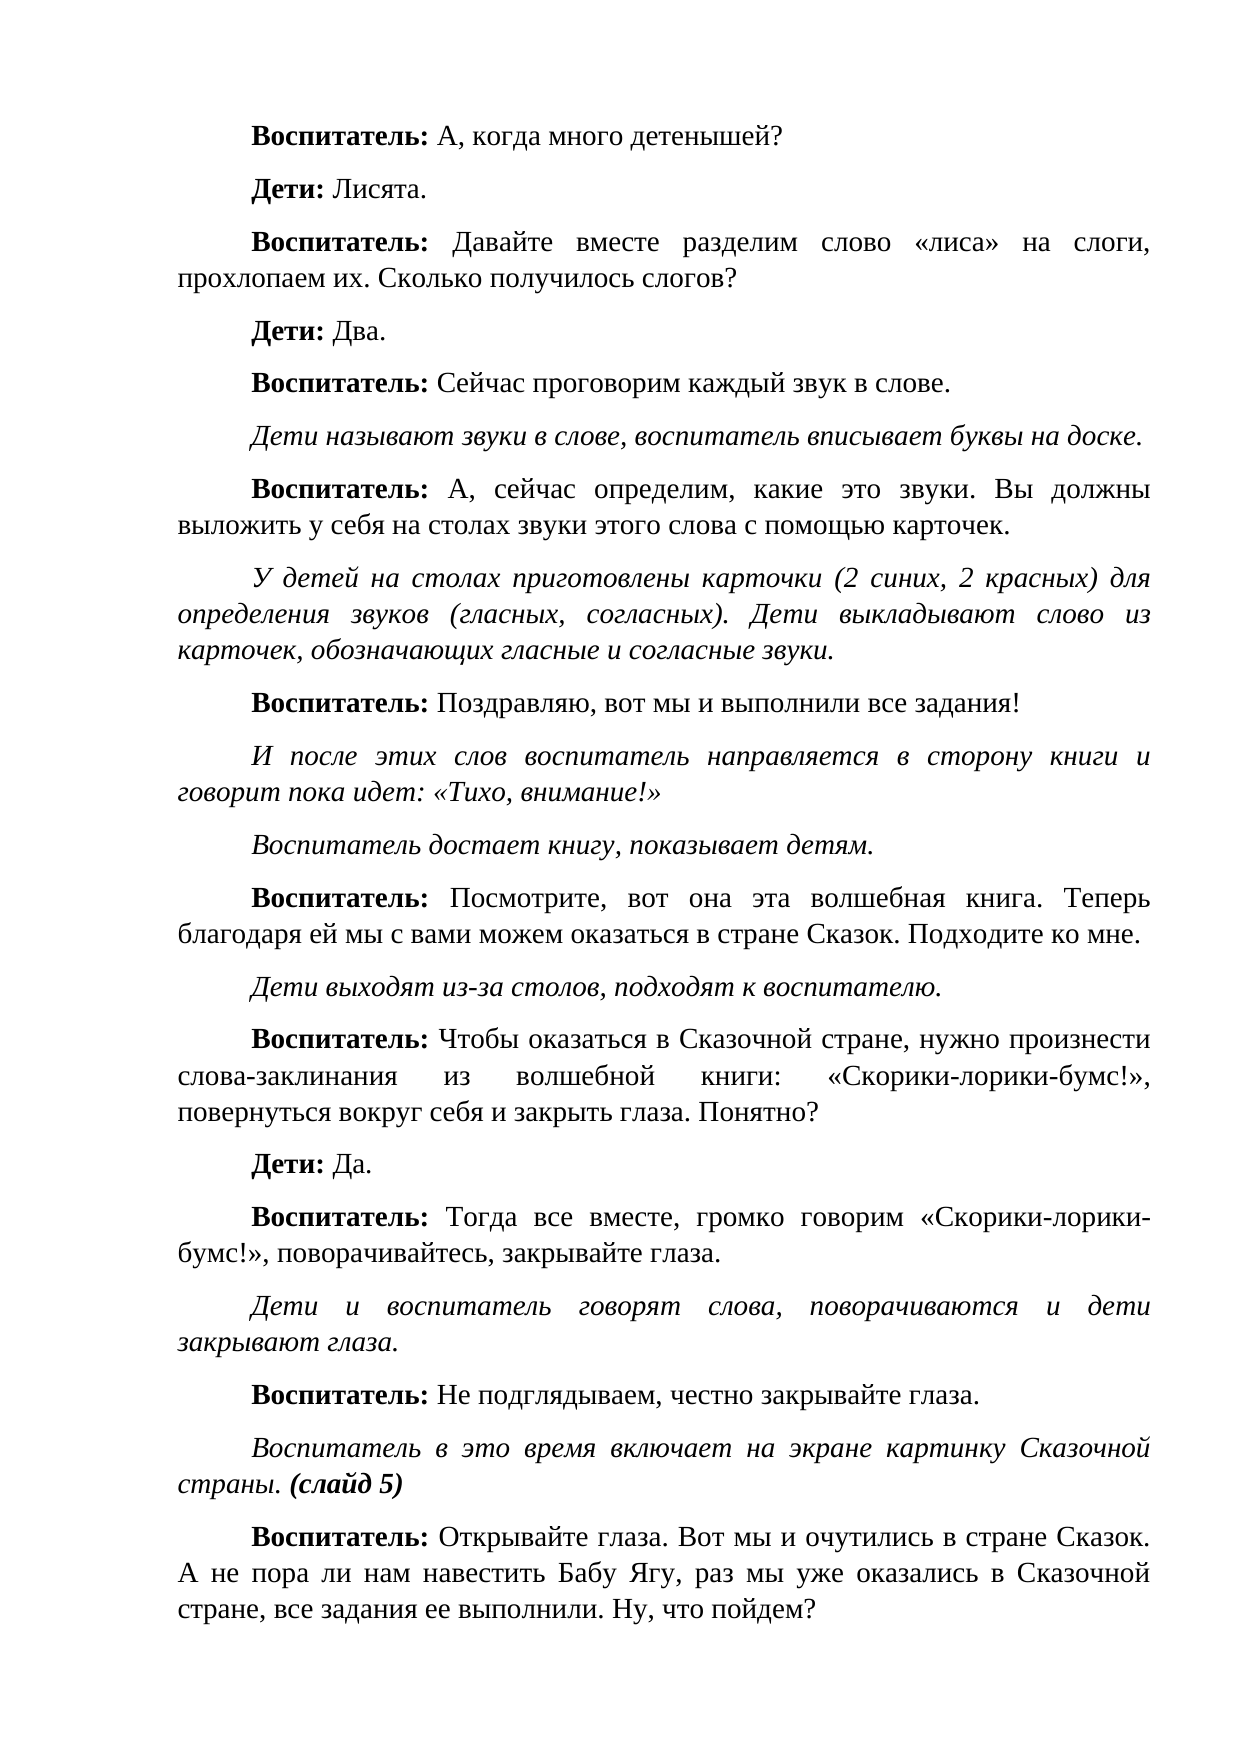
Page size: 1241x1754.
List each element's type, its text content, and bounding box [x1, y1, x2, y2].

text Воспитатель: А, когда много детенышей? [177, 118, 1152, 152]
text Воспитатель: Не подглядываем, честно закрывайте глаза. [177, 1377, 1152, 1411]
text Дети называют звуки в слове, воспитатель вписывает буквы на доске. [177, 418, 1152, 452]
text У детей на столах приготовлены карточки (2 синих, 2 красных) для определения звуков (гласных, согласных). Дети выкладывают слово из карточек, обозначающих гласные и согласные звуки. [177, 560, 1152, 666]
text Воспитатель: Тогда все вместе, громко говорим «Скорики-лорики-бумс!», поворачивайтесь, закрывайте глаза. [177, 1199, 1152, 1269]
text Воспитатель: Посмотрите, вот она эта волшебная книга. Теперь благодаря ей мы с вами можем оказаться в стране Сказок. Подходите ко мне. [177, 880, 1152, 949]
text Воспитатель: Сейчас проговорим каждый звук в слове. [177, 366, 1152, 399]
text Дети: Два. [177, 313, 1152, 346]
text Дети выходят из-за столов, подходят к воспитателю. [177, 969, 1152, 1002]
text Воспитатель: А, сейчас определим, какие это звуки. Вы должны выложить у себя на столах звуки этого слова с помощью карточек. [177, 471, 1152, 541]
text Воспитатель в это время включает на экране картинку Сказочной страны. (слайд 5) [177, 1430, 1152, 1500]
text Воспитатель: Чтобы оказаться в Сказочной стране, нужно произнести слова-заклинания из волшебной книги: «Скорики-лорики-бумс!», повернуться вокруг себя и закрыть глаза. Понятно? [177, 1022, 1152, 1127]
text И после этих слов воспитатель направляется в сторону книги и говорит пока идет: «Тихо, внимание!» [177, 738, 1152, 808]
text Дети и воспитатель говорят слова, поворачиваются и дети закрывают глаза. [177, 1288, 1152, 1358]
text Воспитатель: Поздравляю, вот мы и выполнили все задания! [177, 685, 1152, 719]
text Воспитатель: Давайте вместе разделим слово «лиса» на слоги, прохлопаем их. Сколько получилось слогов? [177, 224, 1152, 293]
text Дети: Лисята. [177, 171, 1152, 204]
text Воспитатель: Открывайте глаза. Вот мы и очутились в стране Сказок. А не пора ли нам навестить Бабу Ягу, раз мы уже оказались в Сказочной стране, все задания ее выполнили. Ну, что пойдем? [177, 1519, 1152, 1625]
text Дети: Да. [177, 1147, 1152, 1180]
text Воспитатель достает книгу, показывает детям. [177, 827, 1152, 861]
